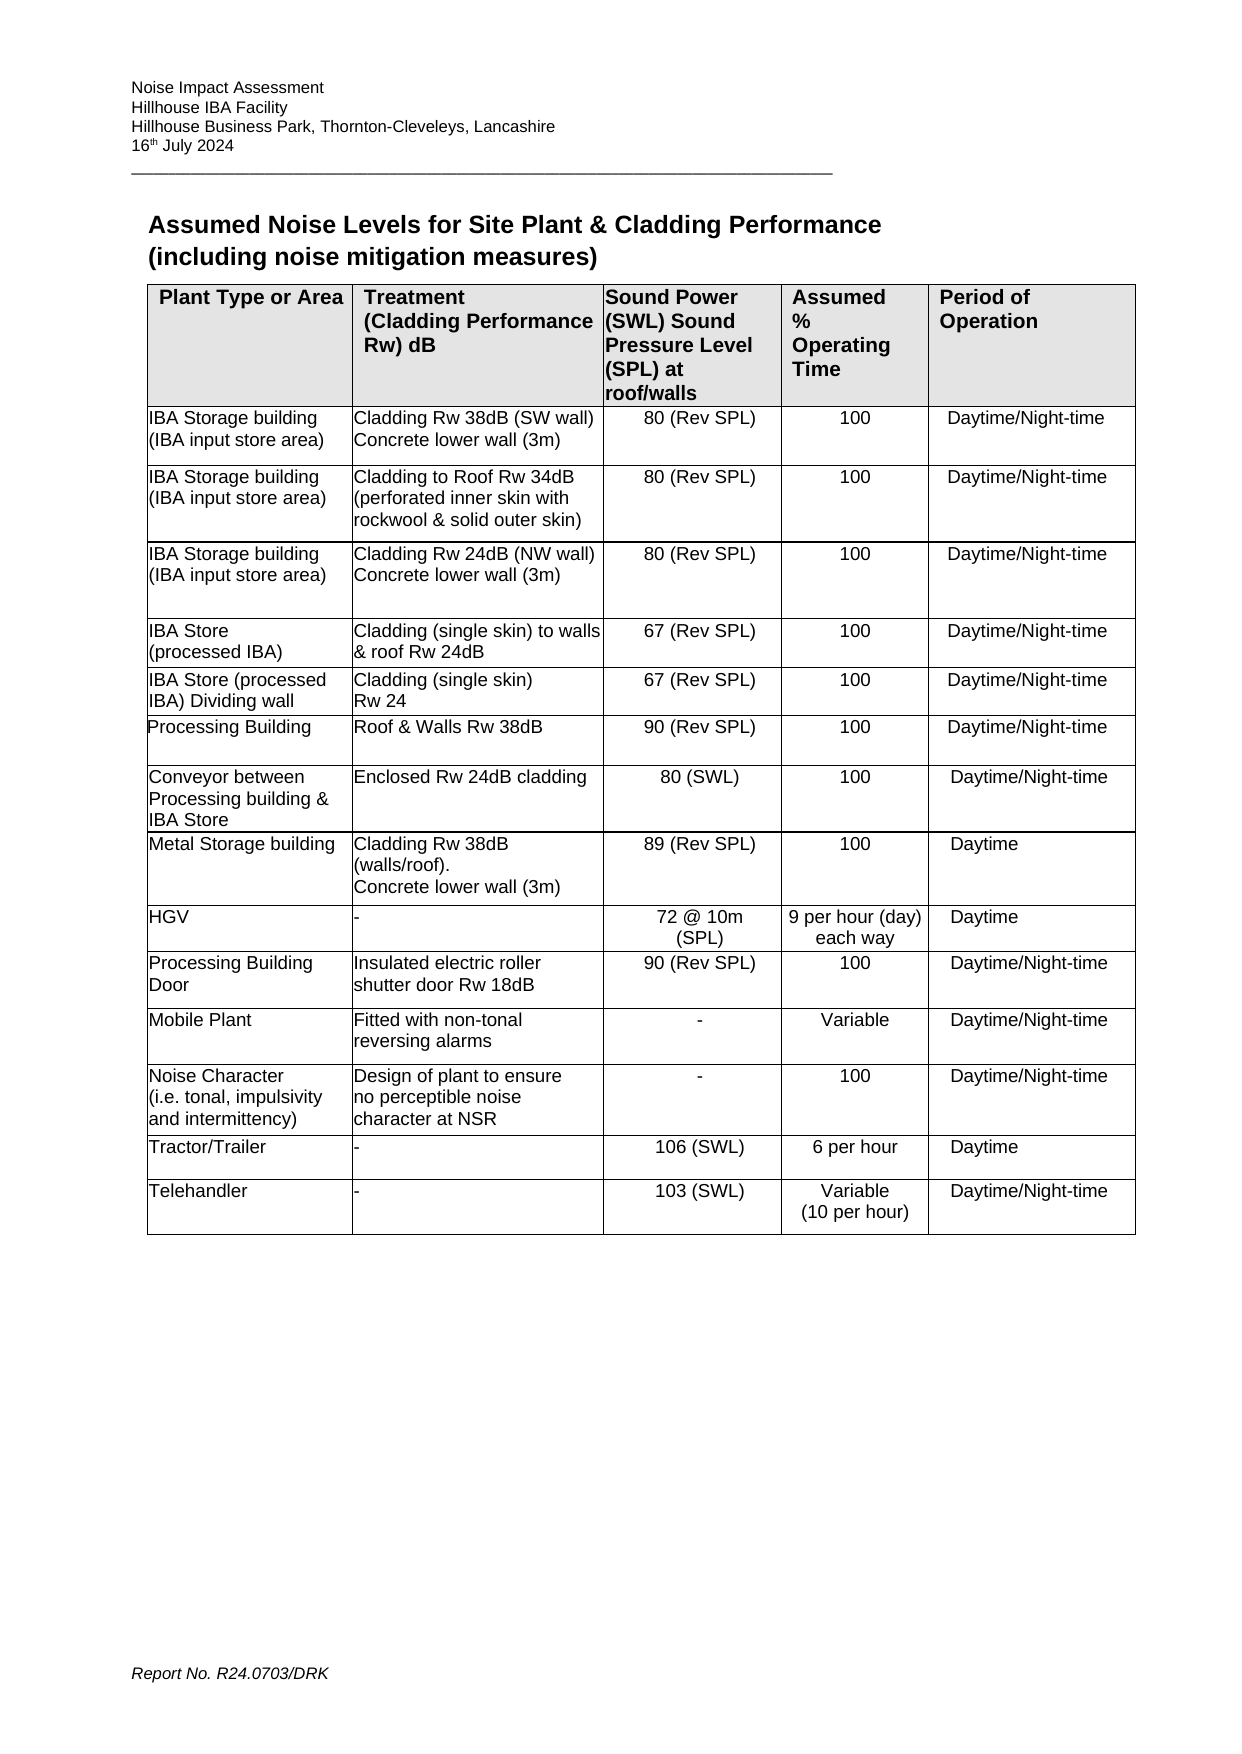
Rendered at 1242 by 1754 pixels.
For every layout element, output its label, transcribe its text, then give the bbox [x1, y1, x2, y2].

table_cell Cladding Rw 24dB (NW wall) Concrete lower wall (3m) [353, 543, 603, 618]
table_header Sound Power (SWL) Sound Pressure Level (SPL) at roof/walls [604, 285, 781, 406]
table_cell 100 [782, 716, 928, 765]
table_cell Cladding (single skin) to walls & roof Rw 24dB [353, 619, 603, 667]
table_cell Daytime/Night-time [929, 407, 1135, 464]
table_header Period of Operation [929, 285, 1135, 406]
table_cell Enclosed Rw 24dB cladding [353, 766, 603, 831]
table_header Plant Type or Area [148, 285, 352, 406]
table_header Assumed % Operating Time [782, 285, 928, 406]
table_cell 100 [782, 466, 928, 541]
table_cell 90 (Rev SPL) [604, 952, 781, 1008]
table_cell IBA Storage building (IBA input store area) [148, 543, 352, 618]
table_cell Variable [782, 1009, 928, 1063]
table_cell Daytime/Night-time [929, 619, 1135, 667]
table_cell 100 [782, 833, 928, 904]
table_cell IBA Store (processed IBA) [148, 619, 352, 667]
table_cell 80 (Rev SPL) [604, 543, 781, 618]
table_cell IBA Store (processed IBA) Dividing wall [148, 668, 352, 714]
table_cell Daytime/Night-time [929, 1180, 1135, 1234]
table_cell - [604, 1065, 781, 1135]
table_cell 100 [782, 1065, 928, 1135]
table_cell Daytime/Night-time [929, 668, 1135, 714]
table_cell Noise Character (i.e. tonal, impulsivity and intermittency) [148, 1065, 352, 1135]
table_cell 103 (SWL) [604, 1180, 781, 1234]
table_cell Cladding Rw 38dB (walls/roof). Concrete lower wall (3m) [353, 833, 603, 904]
table_cell Cladding Rw 38dB (SW wall) Concrete lower wall (3m) [353, 407, 603, 464]
table_cell Processing Building [148, 716, 352, 765]
table_cell - [353, 906, 603, 951]
table_cell Daytime/Night-time [929, 1065, 1135, 1135]
table_cell 100 [782, 952, 928, 1008]
table_cell - [353, 1136, 603, 1179]
table_cell 80 (SWL) [604, 766, 781, 831]
table_cell Metal Storage building [148, 833, 352, 904]
table_header Treatment (Cladding Performance Rw) dB [353, 285, 603, 406]
table_cell Insulated electric roller shutter door Rw 18dB [353, 952, 603, 1008]
table_cell Daytime/Night-time [929, 1009, 1135, 1063]
table_cell Cladding to Roof Rw 34dB (perforated inner skin with rockwool & solid outer skin) [353, 466, 603, 541]
table_cell IBA Storage building (IBA input store area) [148, 466, 352, 541]
table_cell 90 (Rev SPL) [604, 716, 781, 765]
table_cell 72 @ 10m (SPL) [604, 906, 781, 951]
table_cell Cladding (single skin) Rw 24 [353, 668, 603, 714]
table_cell IBA Storage building (IBA input store area) [148, 407, 352, 464]
table_cell 67 (Rev SPL) [604, 668, 781, 714]
table_cell 100 [782, 766, 928, 831]
table_cell Daytime/Night-time [929, 766, 1135, 831]
table_cell HGV [148, 906, 352, 951]
table_cell - [604, 1009, 781, 1063]
table_cell 80 (Rev SPL) [604, 407, 781, 464]
table_cell Processing Building Door [148, 952, 352, 1008]
table_cell 6 per hour [782, 1136, 928, 1179]
table_cell Roof & Walls Rw 38dB [353, 716, 603, 765]
table_cell Fitted with non-tonal reversing alarms [353, 1009, 603, 1063]
table_cell Daytime [929, 906, 1135, 951]
table_cell Daytime [929, 1136, 1135, 1179]
table_cell 67 (Rev SPL) [604, 619, 781, 667]
table_cell - [353, 1180, 603, 1234]
table_cell 89 (Rev SPL) [604, 833, 781, 904]
table_cell Daytime/Night-time [929, 952, 1135, 1008]
table_cell 9 per hour (day) each way [782, 906, 928, 951]
table_cell Daytime/Night-time [929, 716, 1135, 765]
table_cell Daytime/Night-time [929, 466, 1135, 541]
table_cell 100 [782, 543, 928, 618]
table_cell Telehandler [148, 1180, 352, 1234]
table_cell Daytime/Night-time [929, 543, 1135, 618]
table_cell 80 (Rev SPL) [604, 466, 781, 541]
table_cell 100 [782, 619, 928, 667]
table_cell Daytime [929, 833, 1135, 904]
table_cell 100 [782, 668, 928, 714]
table_cell Tractor/Trailer [148, 1136, 352, 1179]
text Assumed Noise Levels for Site Plant & Cladding Performance [148, 210, 1212, 238]
table_cell 100 [782, 407, 928, 464]
table_cell Variable (10 per hour) [782, 1180, 928, 1234]
text (including noise mitigation measures) [148, 242, 1212, 271]
table_cell 106 (SWL) [604, 1136, 781, 1179]
table_cell Mobile Plant [148, 1009, 352, 1063]
table_cell Design of plant to ensure no perceptible noise character at NSR [353, 1065, 603, 1135]
table_cell Conveyor between Processing building & IBA Store [148, 766, 352, 831]
